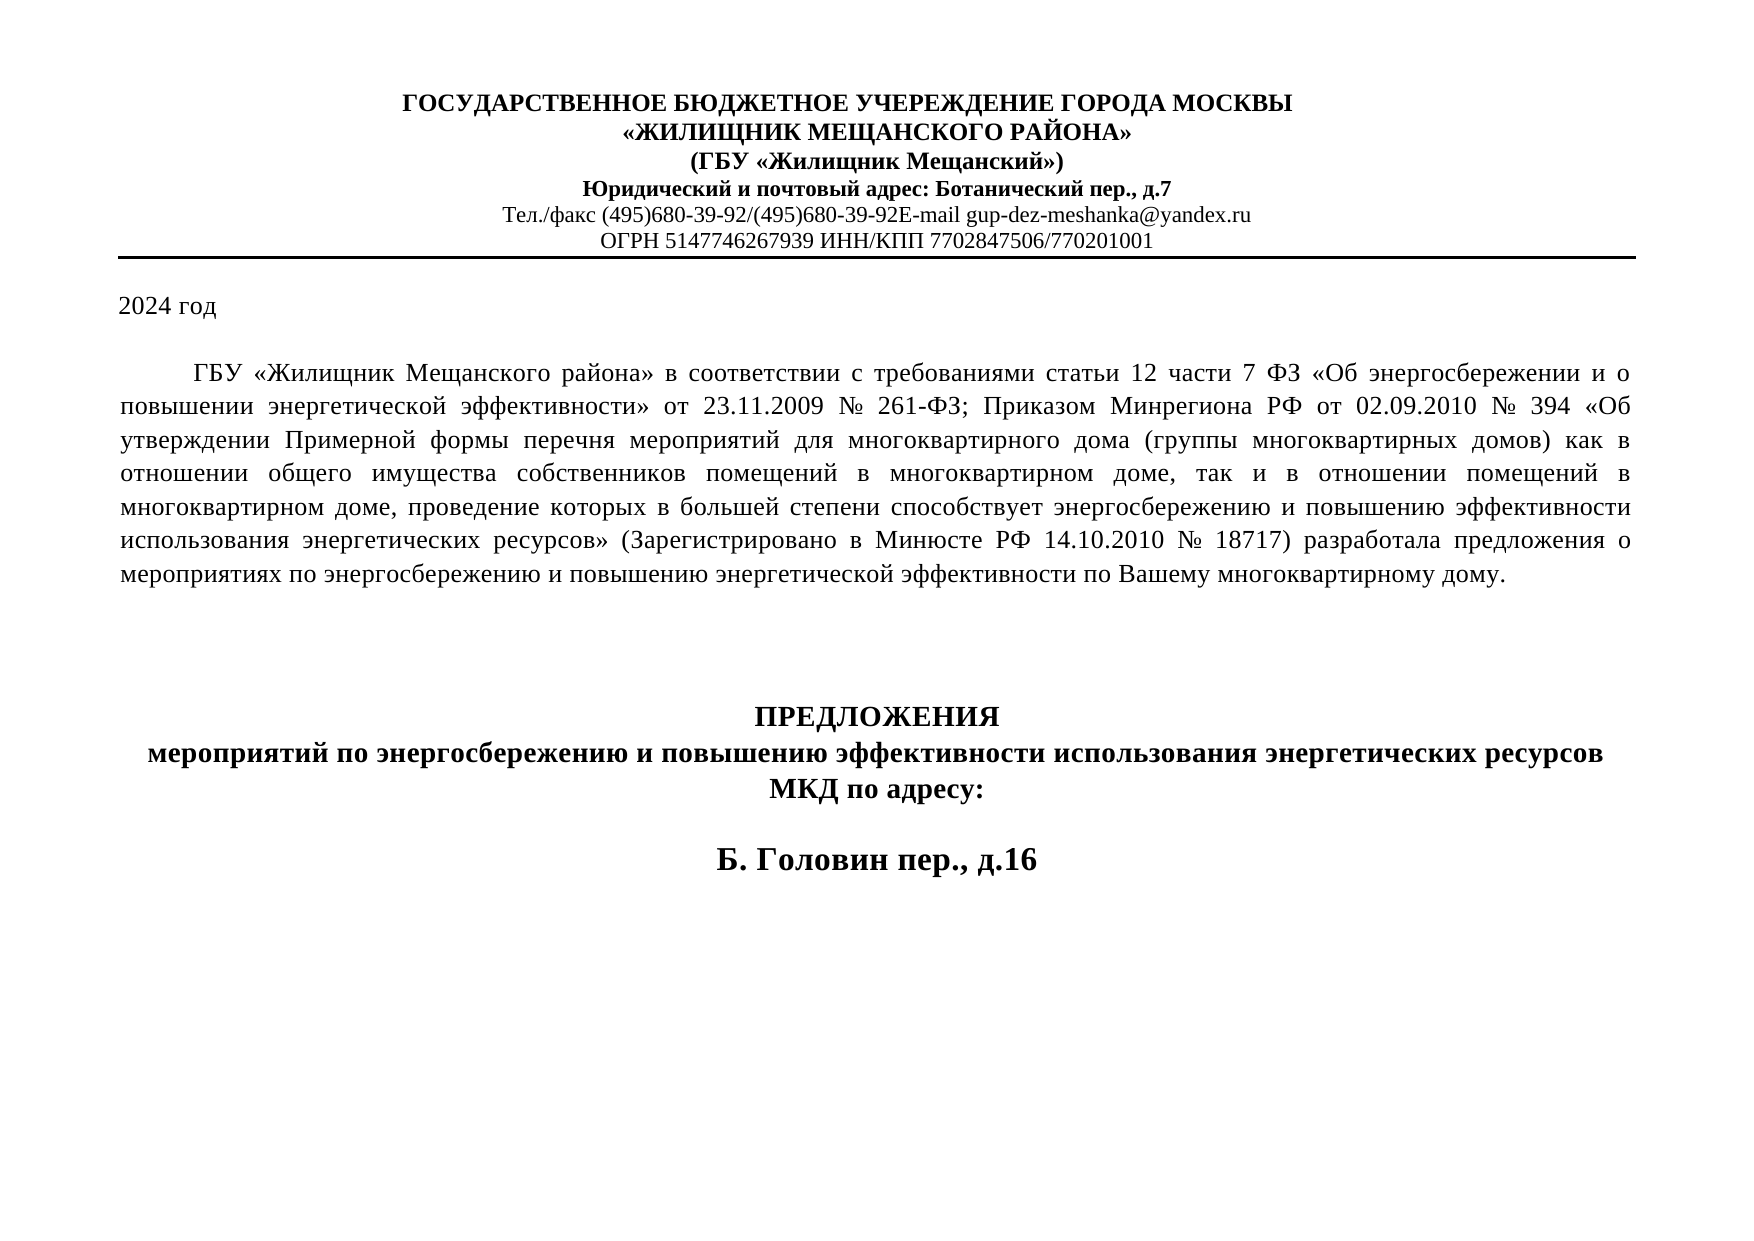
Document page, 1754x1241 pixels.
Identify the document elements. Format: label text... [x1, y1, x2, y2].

text ГОСУДАРСТВЕННОЕ БЮДЖЕТНОЕ УЧЕРЕЖДЕНИЕ ГОРОДА МОСКВЫ [59, 88, 1636, 117]
text ГБУ «Жилищник Мещанского района» в соответствии с требованиями статьи 12 части 7 ФЗ «Об энергосбережении и о повышении энергетической эффективности» от 23.11.2009 № 261-ФЗ; Приказом Минрегиона РФ от 02.09.2010 № 394 «Об утверждении Примерной формы перечня мероприятий для многоквартирного дома (группы многоквартирных домов) как в отношении общего имущества собственников помещений в многоквартирном доме, так и в отношении помещений в многоквартирном доме, проведение которых в большей степени способствует энергосбережению и повышению эффективности использования энергетических ресурсов» (Зарегистрировано в Минюсте РФ 14.10.2010 № 18717) разработала предложения о мероприятиях по энергосбережению и повышению энергетической эффективности по Вашему многоквартирному дому. [120, 354, 1634, 589]
text Б. Головин пер., д.16 [118, 842, 1636, 878]
text Тел./факс (495)680-39-92/(495)680-39-92E-mail gup-dez-meshanka@yandex.ru [118, 201, 1636, 227]
text ОГРН 5147746267939 ИНН/КПП 7702847506/770201001 [118, 227, 1636, 256]
text «ЖИЛИЩНИК МЕЩАНСКОГО РАЙОНА» [118, 117, 1636, 146]
text Юридический и почтовый адрес: Ботанический пер., д.7 [118, 175, 1636, 201]
text 2024 год [118, 287, 1634, 321]
text (ГБУ «Жилищник Мещанский») [118, 146, 1636, 175]
text мероприятий по энергосбережению и повышению эффективности использования энергетических ресурсов МКД по адресу: [118, 733, 1636, 806]
text ПРЕДЛОЖЕНИЯ [118, 697, 1636, 733]
